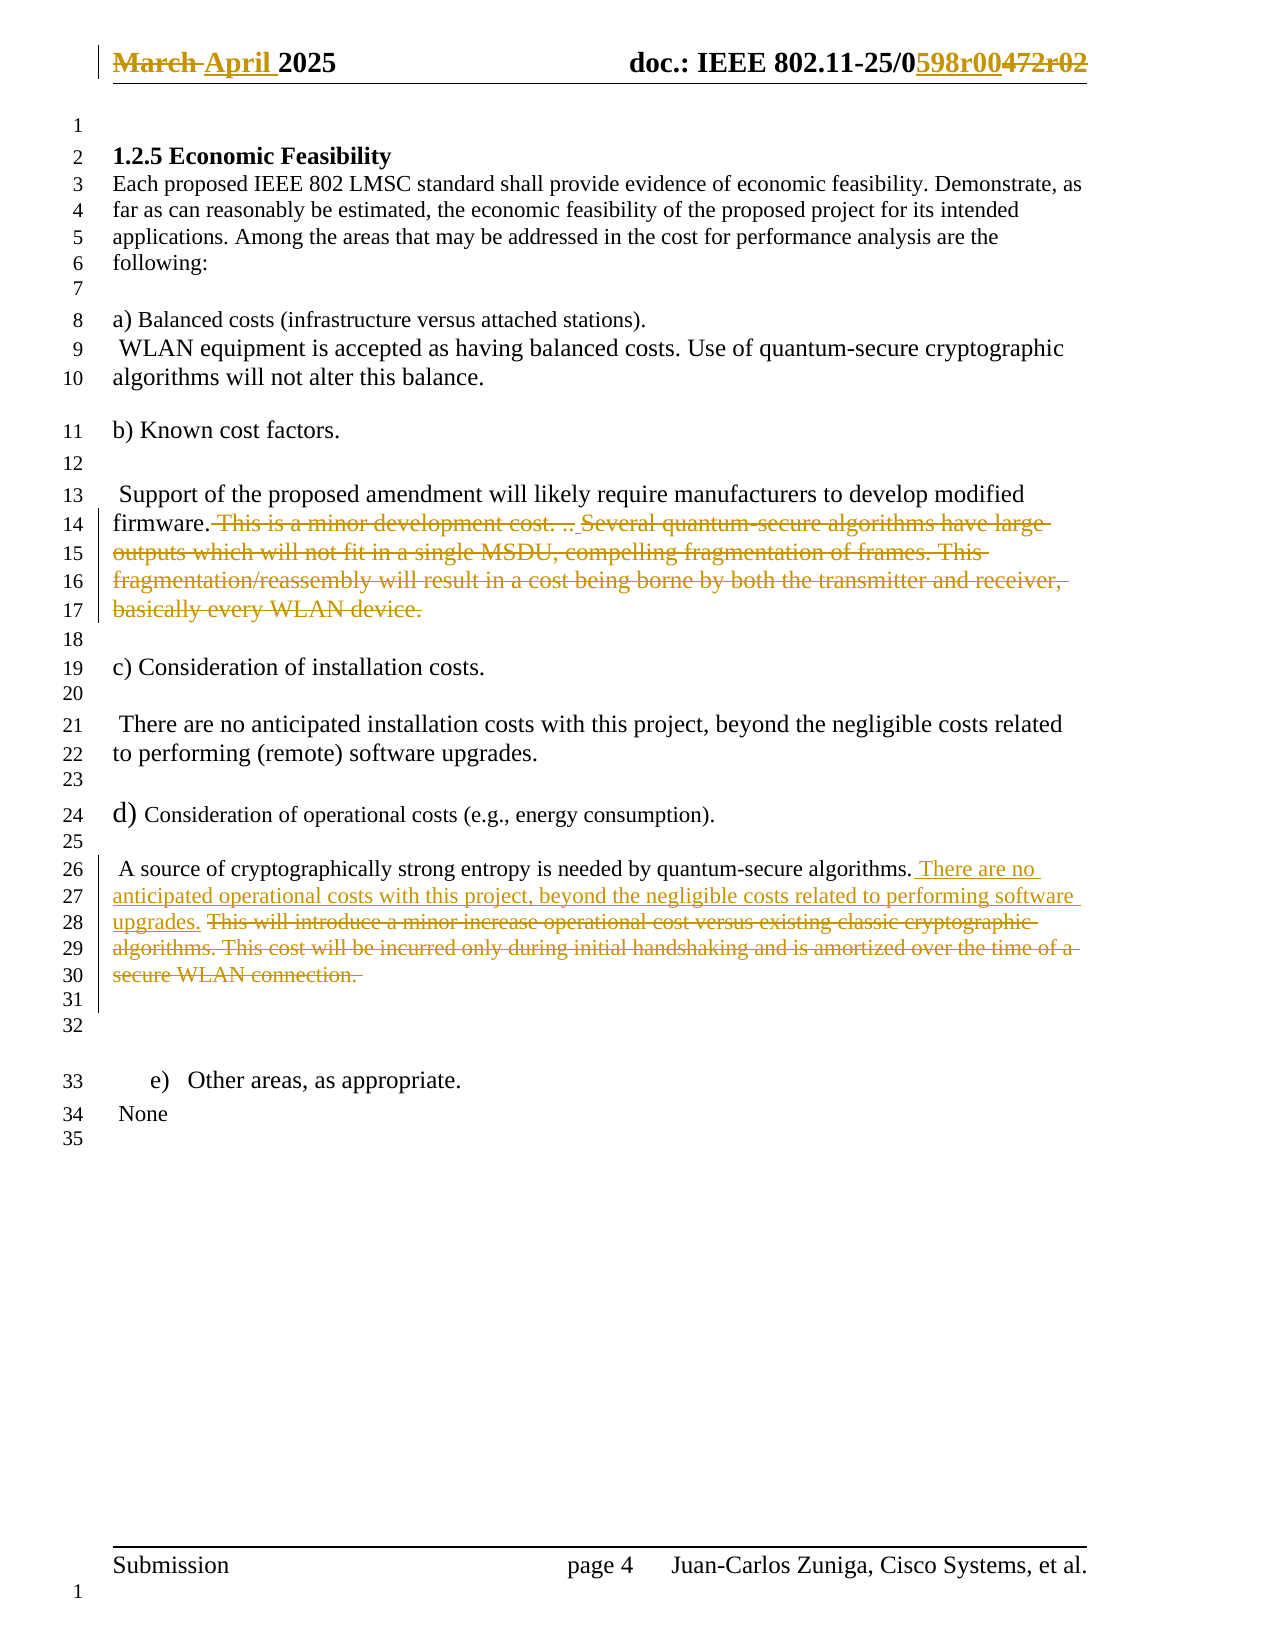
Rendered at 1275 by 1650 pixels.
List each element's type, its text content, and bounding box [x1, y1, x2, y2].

text c) Consideration of installation costs. [112, 623, 1087, 680]
text A source of cryptographically strong entropy is needed by quantum-secure algorithms. [112, 855, 1087, 987]
text a) Balanced costs (infrastructure versus attached stations). [112, 304, 1087, 333]
text WLAN equipment is accepted as having balanced costs. Use of quantum-secure cryptographic algorithms will not alter this balance. [112, 333, 1087, 390]
list Other areas, as appropriate. [150, 1065, 1087, 1093]
text Support of the proposed amendment will likely require manufacturers to develop modified firmware. [112, 479, 1087, 623]
text d) Consideration of operational costs (e.g., energy consumption). [112, 795, 1087, 829]
list b) Known cost factors. [112, 415, 1087, 444]
text None [112, 1100, 1087, 1126]
text Each proposed IEEE 802 LMSC standard shall provide evidence of economic feasibility. Demonstrate, as far as can reasonably be estimated, the economic feasibility of the proposed project for its intended applications. Among the areas that may be addressed in the cost for performance analysis are the following: [112, 170, 1087, 275]
text There are no anticipated installation costs with this project, beyond the negligible costs related to performing (remote) software upgrades. [112, 709, 1087, 767]
text 1.2.5 Economic Feasibility [112, 141, 1087, 170]
